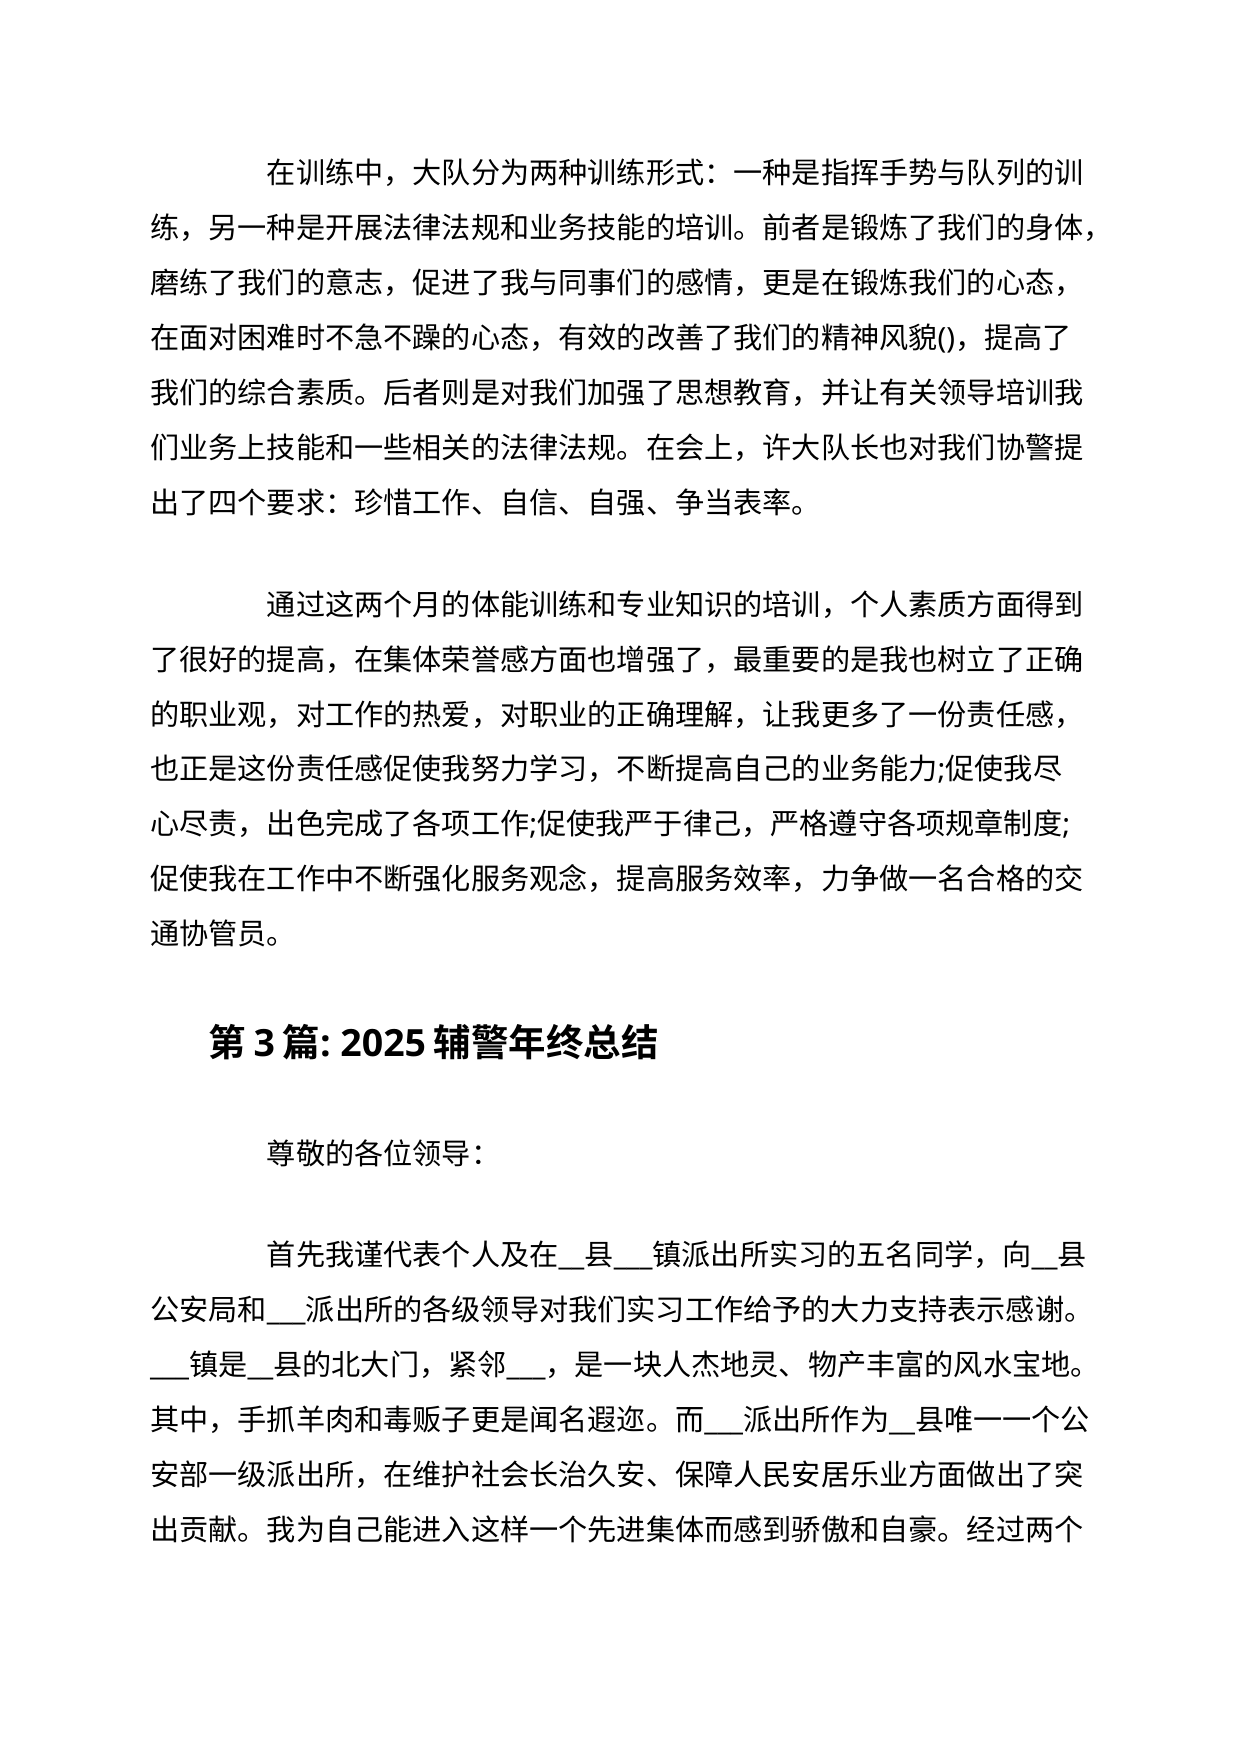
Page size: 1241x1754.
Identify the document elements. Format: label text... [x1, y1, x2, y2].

text 第3篇: 2025辅警年终总结 [150, 1013, 1090, 1067]
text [150, 1232, 1090, 1549]
text 在训练中，大队分为两种训练形式：一种是指挥手势与队列的训练，另一种是开展法律法规和业务技能的培训。前者是锻炼了我们的身体，磨练了我们的意志，促进了我与同事们的感情，更是在锻炼我们的心态，在面对困难时不急不躁的心态，有效的改善了我们的精神风貌()，提高了我们的综合素质。后者则是对我们加强了思想教育，并让有关领导培训我们业务上技能和一些相关的法律法规。在会上，许大队长也对我们协警提出了四个要求：珍惜工作、自信、自强、争当表率。 [150, 150, 1090, 522]
text 尊敬的各位领导： [150, 1130, 1090, 1172]
text 通过这两个月的体能训练和专业知识的培训，个人素质方面得到了很好的提高，在集体荣誉感方面也增强了，最重要的是我也树立了正确的职业观，对工作的热爱，对职业的正确理解，让我更多了一份责任感，也正是这份责任感促使我努力学习，不断提高自己的业务能力;促使我尽心尽责，出色完成了各项工作;促使我严于律己，严格遵守各项规章制度;促使我在工作中不断强化服务观念，提高服务效率，力争做一名合格的交通协管员。 [150, 581, 1090, 953]
